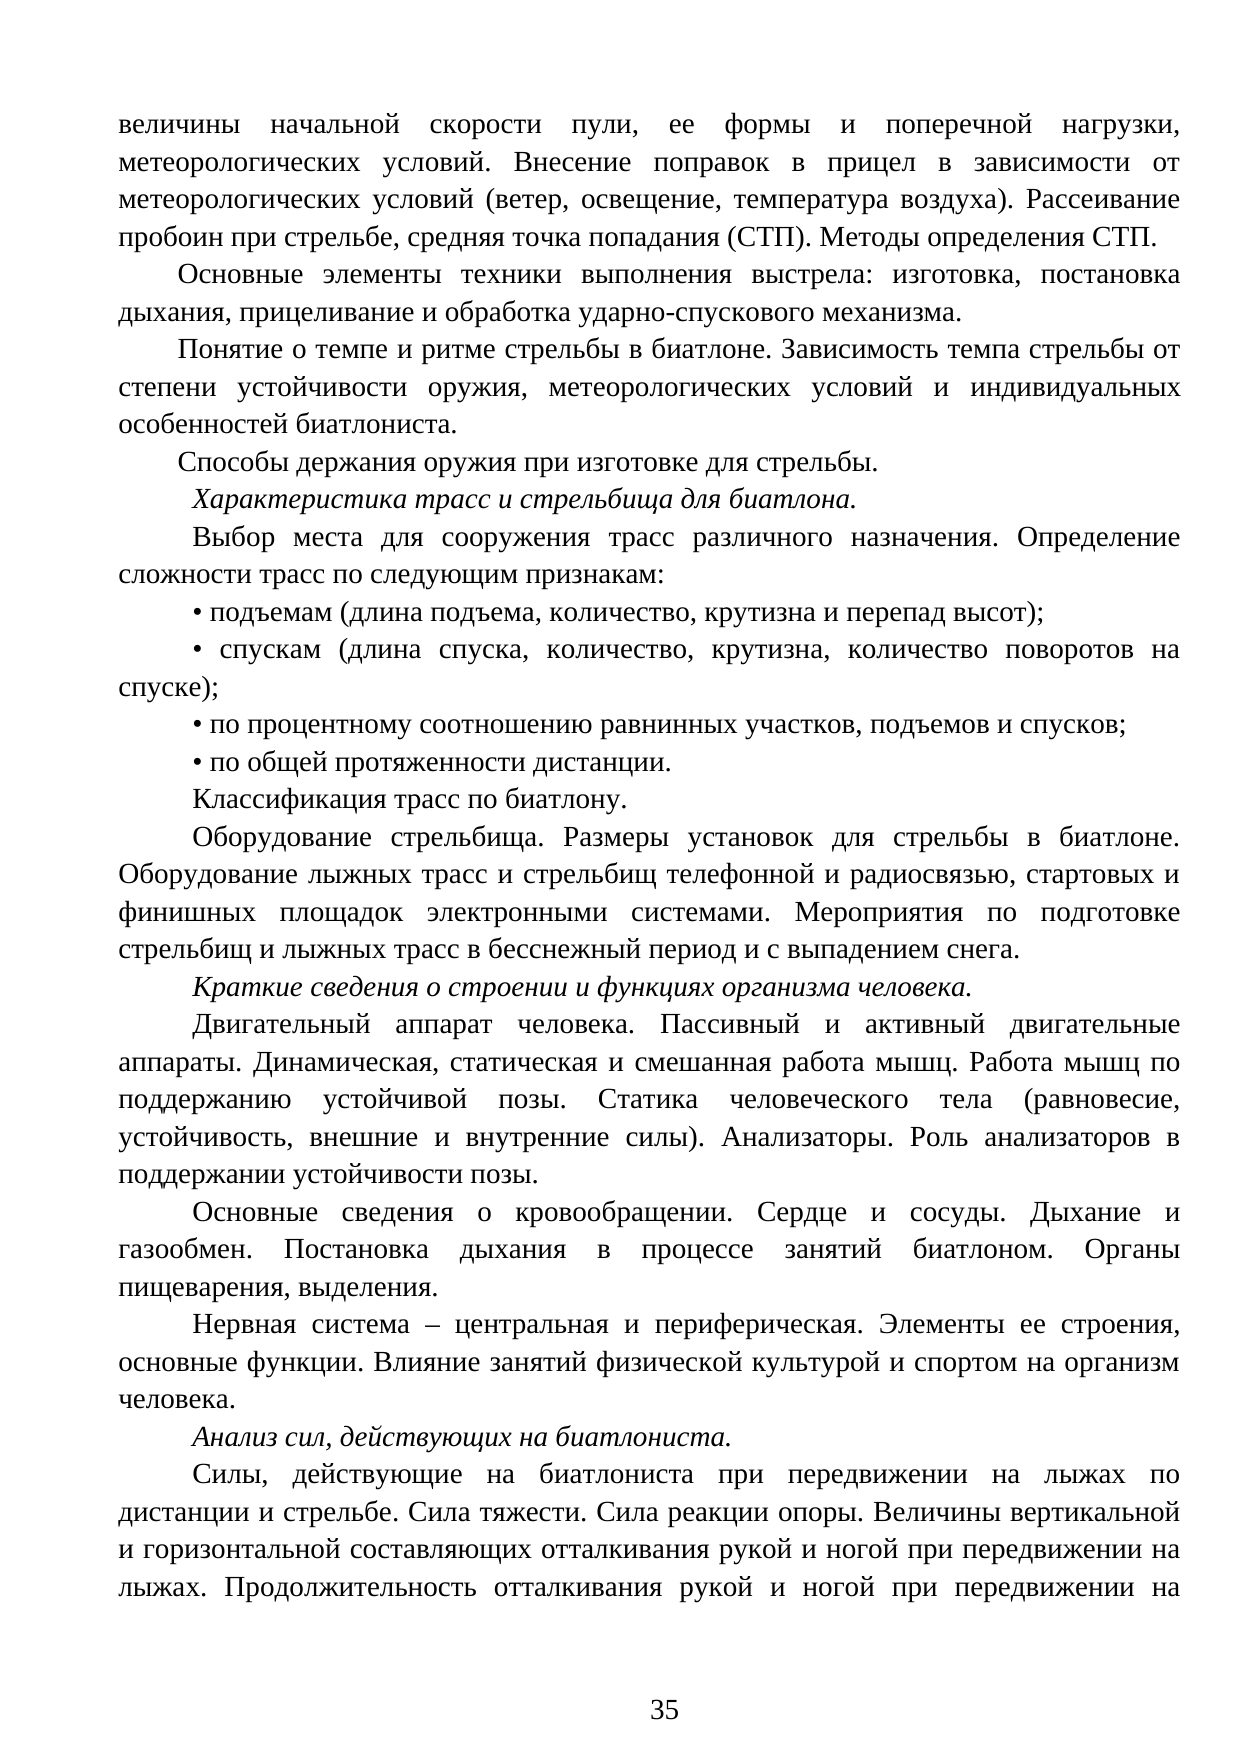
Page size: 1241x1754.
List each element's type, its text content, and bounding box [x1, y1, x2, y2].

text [118, 1453, 1181, 1603]
subtitle Характеристика трасс и стрельбища для биатлона. [118, 478, 1181, 516]
text • по процентному соотношению равнинных участков, подъемов и спусков; [118, 703, 1181, 741]
text Основные сведения о кровообращении. Сердце и сосуды. Дыхание и газообмен. Постановка дыхания в процессе занятий биатлоном. Органы пищеварения, выделения. [118, 1191, 1181, 1303]
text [118, 103, 1181, 253]
text • по общей протяженности дистанции. [118, 741, 1181, 778]
text • подъемам (длина подъема, количество, крутизна и перепад высот); [118, 591, 1181, 628]
text Основные элементы техники выполнения выстрела: изготовка, постановка дыхания, прицеливание и обработка ударно-спускового механизма. [118, 253, 1181, 328]
subtitle Анализ сил, действующих на биатлониста. [118, 1416, 1181, 1453]
text Способы держания оружия при изготовке для стрельбы. [118, 441, 1181, 478]
text Двигательный аппарат человека. Пассивный и активный двигательные аппараты. Динамическая, статическая и смешанная работа мышц. Работа мышц по поддержанию устойчивой позы. Статика человеческого тела (равновесие, устойчивость, внешние и внутренние силы). Анализаторы. Роль анализаторов в поддержании устойчивости позы. [118, 1003, 1181, 1191]
text Выбор места для сооружения трасс различного назначения. Определение сложности трасс по следующим признакам: [118, 516, 1181, 591]
text Понятие о темпе и ритме стрельбы в биатлоне. Зависимость темпа стрельбы от степени устойчивости оружия, метеорологических условий и индивидуальных особенностей биатлониста. [118, 328, 1181, 441]
text • спускам (длина спуска, количество, крутизна, количество поворотов на спуске); [118, 628, 1181, 703]
subtitle Краткие сведения о строении и функциях организма человека. [118, 966, 1181, 1003]
text Оборудование стрельбища. Размеры установок для стрельбы в биатлоне. Оборудование лыжных трасс и стрельбищ телефонной и радиосвязью, стартовых и финишных площадок электронными системами. Мероприятия по подготовке стрельбищ и лыжных трасс в бесснежный период и с выпадением снега. [118, 816, 1181, 966]
text Нервная система – центральная и периферическая. Элементы ее строения, основные функции. Влияние занятий физической культурой и спортом на организм человека. [118, 1303, 1181, 1416]
text Классификация трасс по биатлону. [118, 778, 1181, 816]
